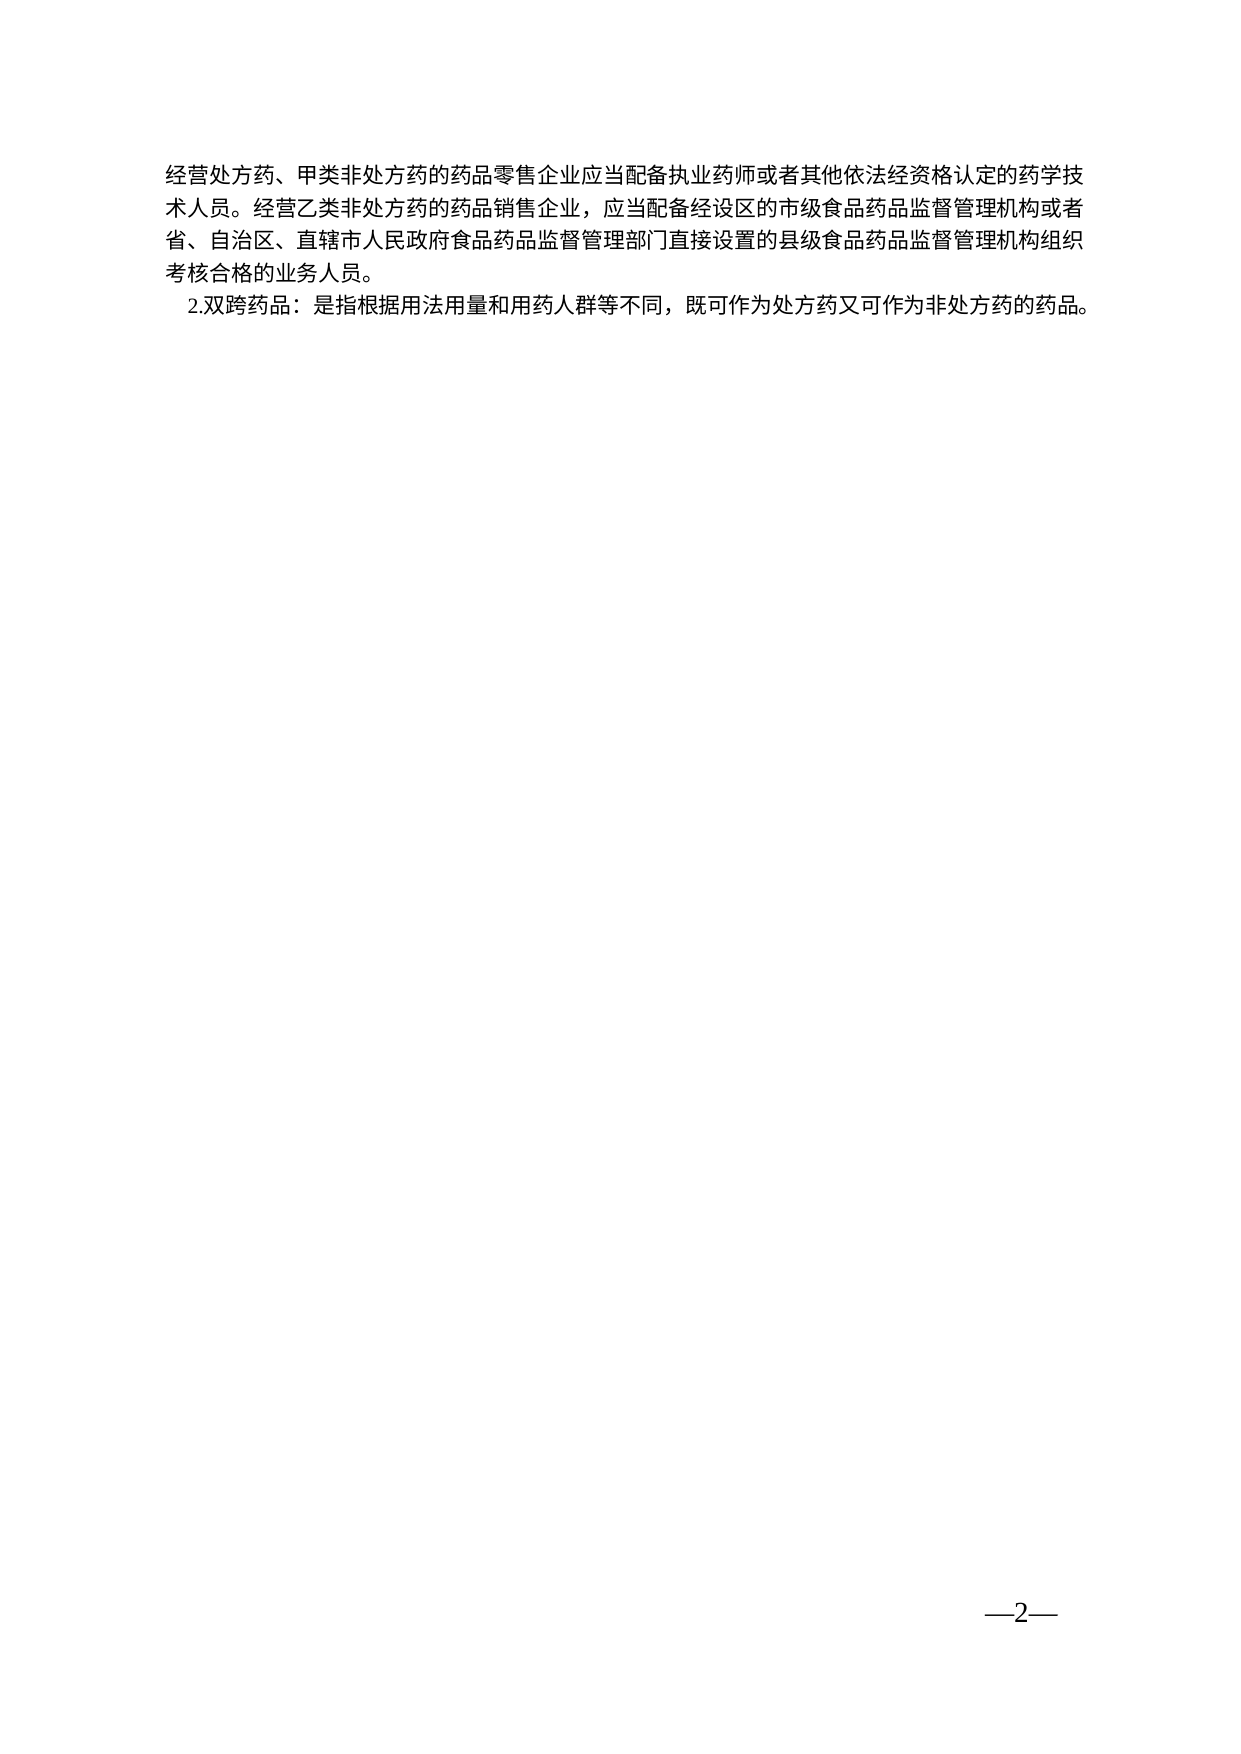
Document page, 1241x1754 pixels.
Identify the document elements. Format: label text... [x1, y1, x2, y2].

text 2.双跨药品：是指根据用法用量和用药人群等不同，既可作为处方药又可作为非处方药的药品。 [165, 288, 1087, 320]
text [165, 158, 1087, 288]
